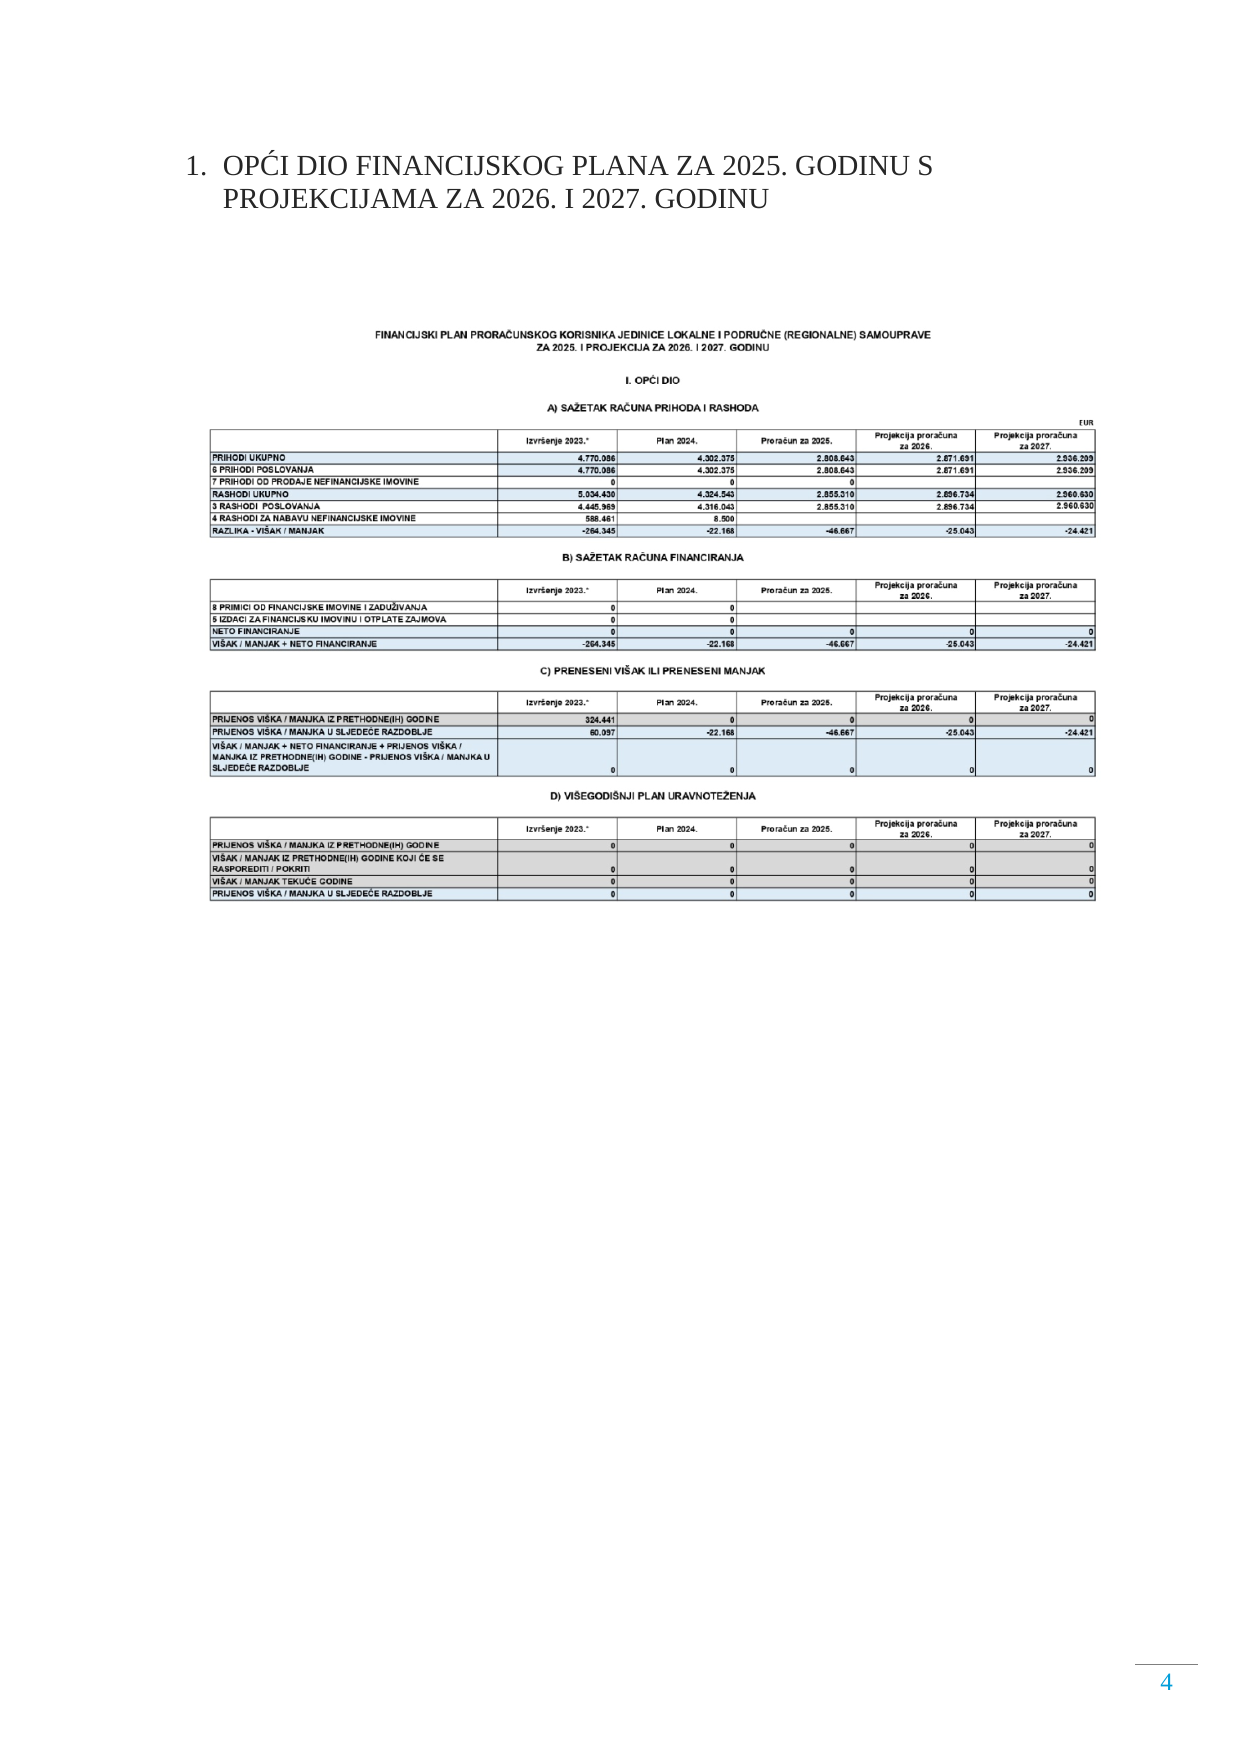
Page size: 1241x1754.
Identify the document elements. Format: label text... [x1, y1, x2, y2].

picture [148, 256, 1197, 998]
list OPĆI DIO FINANCIJSKOG PLANA ZA 2025. GODINU S PROJEKCIJAMA ZA 2026. I 2027. GODINU [185, 148, 1092, 215]
